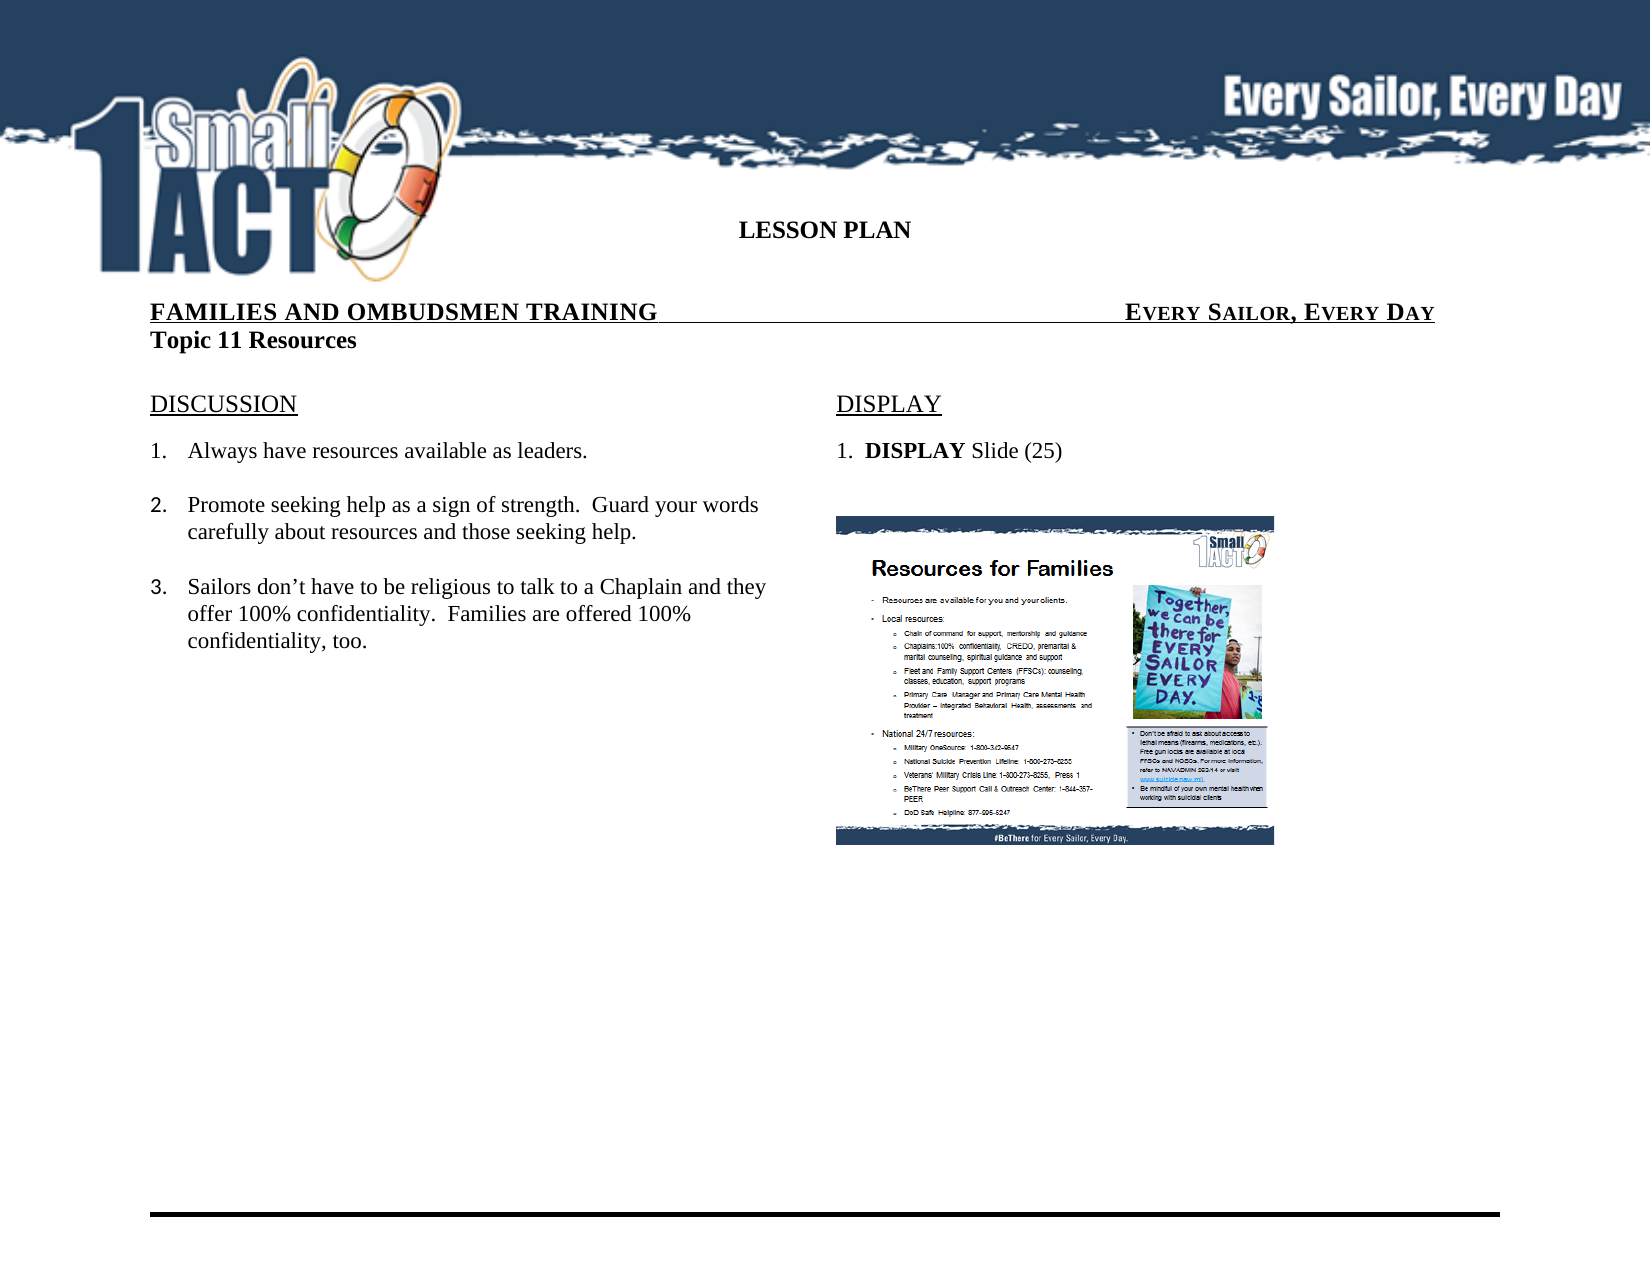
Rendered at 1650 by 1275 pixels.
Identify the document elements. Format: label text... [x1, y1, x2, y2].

picture [836, 516, 1275, 845]
picture [0, 0, 1650, 284]
table_cell Always have resources available as leaders. Promote seeking help as a sign of strength. Guard your words carefully about resources and those seeking help. Sailors don’t have to be religious to talk to a Chaplain and they offer 100% confidentiality. Families are offered 100% confidentiality, too. [139, 437, 825, 898]
text LESSON PLAN [150, 215, 1500, 244]
table_cell 1. DISPLAY Slide (25) [825, 437, 1511, 898]
table_header DISPLAY [825, 389, 1511, 437]
text Topic 11 Resources [150, 325, 1500, 354]
text FAMILIES AND OMBUDSMEN TRAINING Every Sailor, Every Day [150, 297, 1500, 325]
table_header DISCUSSION [139, 389, 825, 437]
